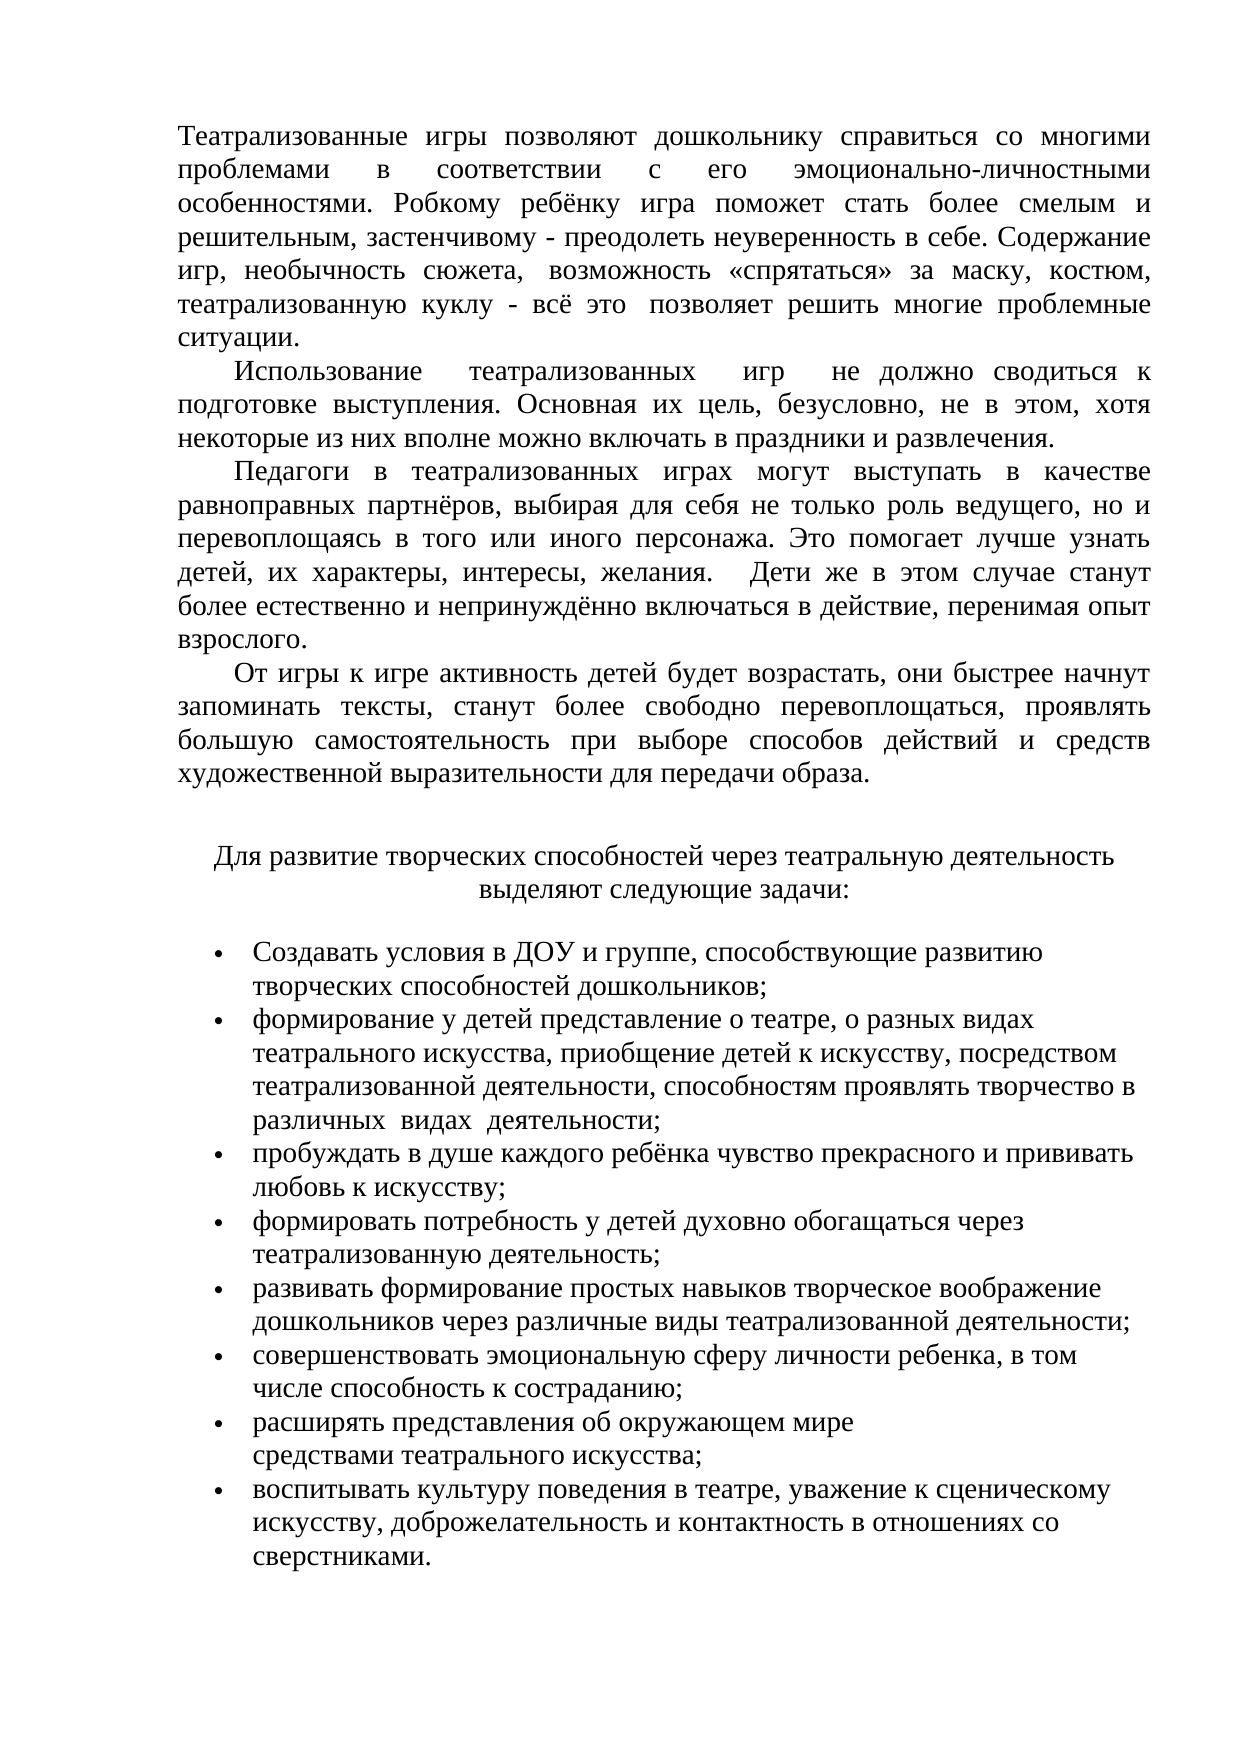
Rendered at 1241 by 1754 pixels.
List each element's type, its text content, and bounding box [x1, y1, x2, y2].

text Использование театрализованных игр не должно сводиться к подготовке выступления. Основная их цель, безусловно, не в этом, хотя некоторые из них вполне можно включать в праздники и развлечения. [177, 353, 1152, 453]
list совершенствовать эмоциональную сферу личности ребенка, в том числе способность к состраданию; [215, 1337, 1152, 1404]
text Для развитие творческих способностей через театральную деятельность выделяют следующие задачи: [177, 838, 1152, 905]
list развивать формирование простых навыков творческое воображение дошкольников через различные виды театрализованной деятельности; [215, 1270, 1152, 1337]
list Создавать условия в ДОУ и группе, способствующие развитию творческих способностей дошкольников; [215, 934, 1152, 1001]
text Педагоги в театрализованных играх могут выступать в качестве равноправных партнёров, выбирая для себя не только роль ведущего, но и перевоплощаясь в того или иного персонажа. Это помогает лучше узнать детей, их характеры, интересы, желания. Дети же в этом случае станут более естественно и непринуждённо включаться в действие, перенимая опыт взрослого. [177, 453, 1152, 655]
text От игры к игре активность детей будет возрастать, они быстрее начнут запоминать тексты, станут более свободно перевоплощаться, проявлять большую самостоятельность при выборе способов действий и средств художественной выразительности для передачи образа. [177, 655, 1152, 789]
list воспитывать культуру поведения в театре, уважение к сценическому искусству, доброжелательность и контактность в отношениях со сверстниками. [215, 1471, 1152, 1572]
list пробуждать в душе каждого ребёнка чувство прекрасного и прививать любовь к искусству; [215, 1136, 1152, 1203]
list формировать потребность у детей духовно обогащаться через театрализованную деятельность; [215, 1203, 1152, 1270]
list расширять представления об окружающем мире средствами театрального искусства; [215, 1404, 1152, 1471]
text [177, 118, 1152, 353]
list формирование у детей представление о театре, о разных видах театрального искусства, приобщение детей к искусству, посредством театрализованной деятельности, способностям проявлять творчество в различных видах деятельности; [215, 1001, 1152, 1136]
